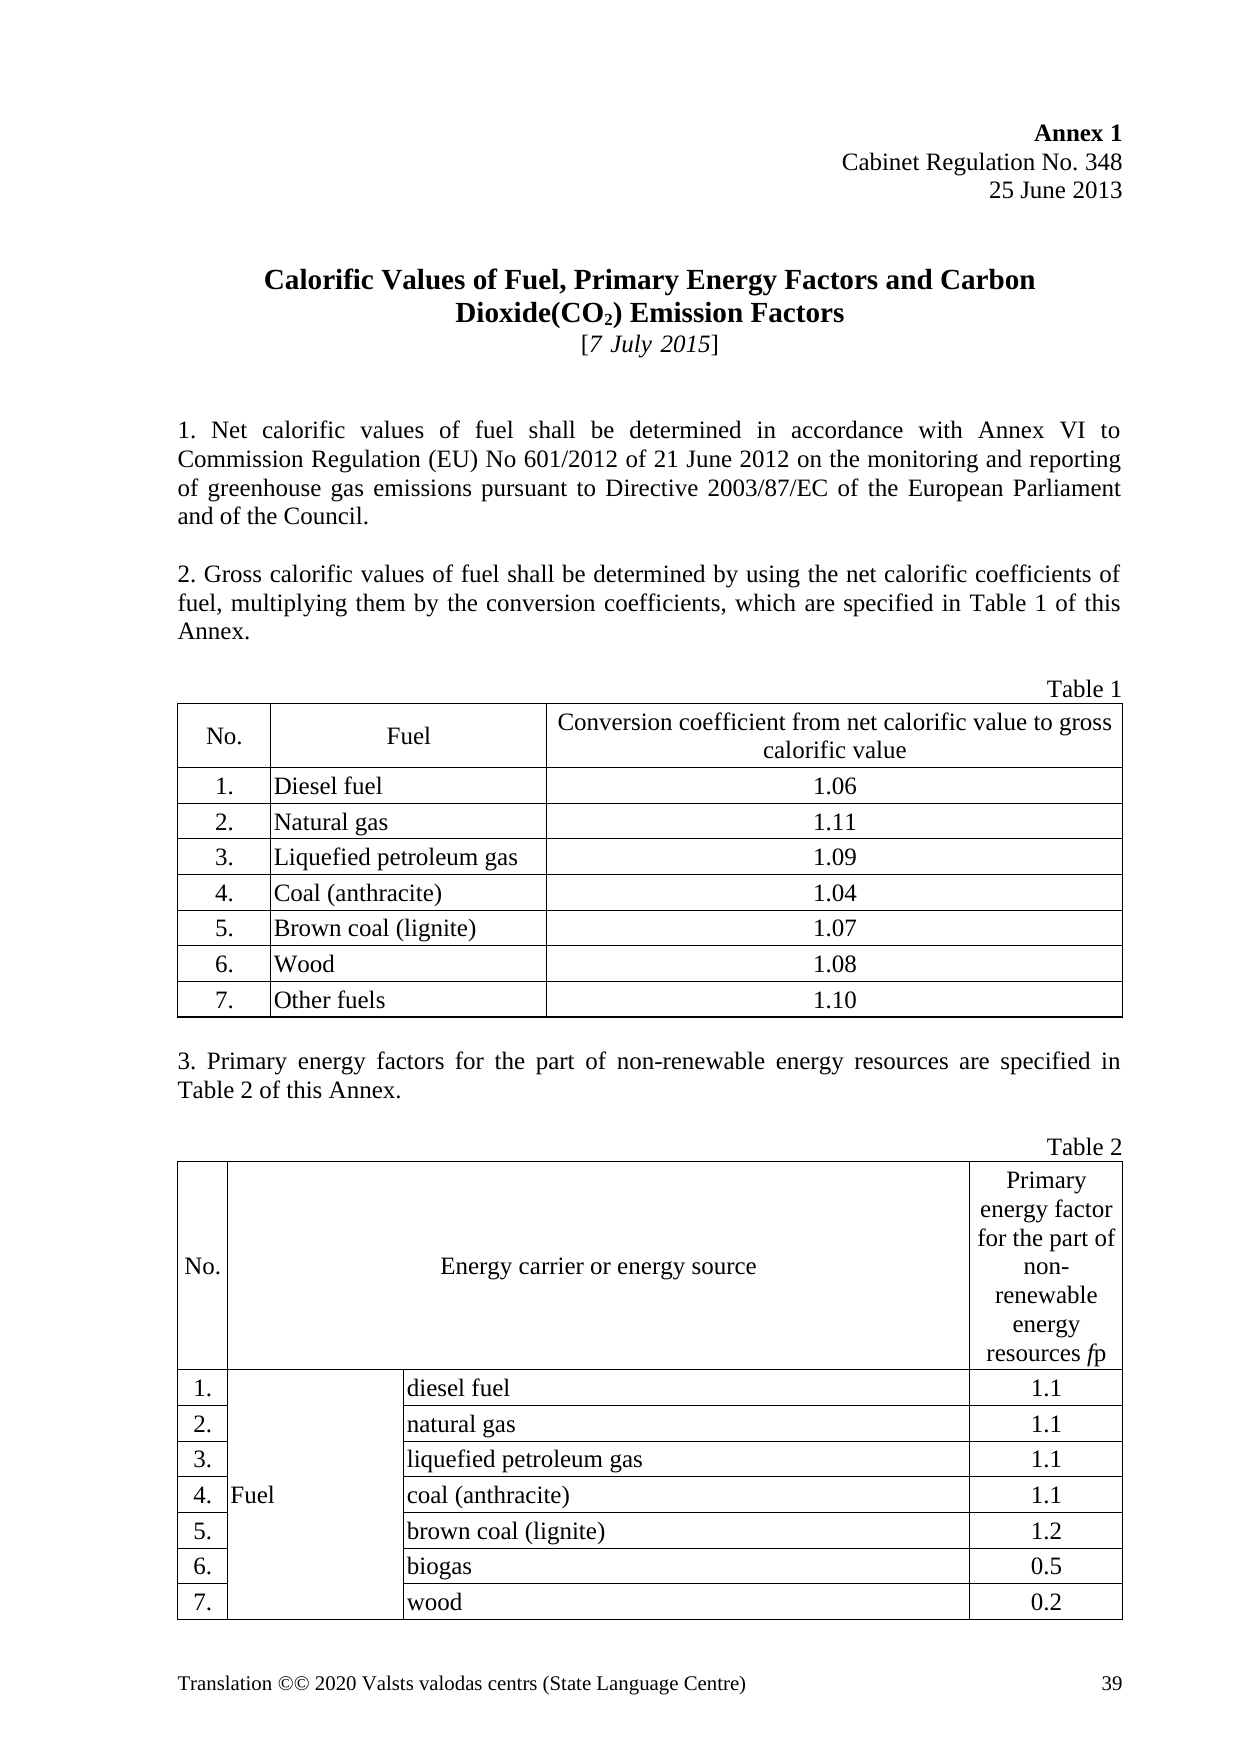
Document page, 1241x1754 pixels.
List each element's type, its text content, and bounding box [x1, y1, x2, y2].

table_cell wood [404, 1584, 969, 1619]
table_header Conversion coefficient from net calorific value to gross calorific value [547, 704, 1122, 767]
table_header Fuel [271, 704, 546, 767]
text Table 2 [177, 1132, 1122, 1161]
table_cell 1.2 [970, 1513, 1122, 1547]
text 25 June 2013 [177, 176, 1122, 204]
table_cell 1.1 [970, 1370, 1122, 1405]
table_cell Diesel fuel [271, 768, 546, 803]
table_cell brown coal (lignite) [404, 1513, 969, 1547]
table_cell 7. [178, 982, 270, 1016]
table_cell 1. [178, 768, 270, 803]
table_cell 1.1 [970, 1477, 1122, 1512]
table_cell Other fuels [271, 982, 546, 1016]
table_cell 6. [178, 946, 270, 981]
text Calorific Values of Fuel, Primary Energy Factors and Carbon Dioxide(CO2) Emission Factors [177, 262, 1122, 329]
table_cell 1.07 [547, 911, 1122, 945]
text Annex 1 [177, 118, 1122, 147]
table_cell 1.06 [547, 768, 1122, 803]
table_cell liquefied petroleum gas [404, 1442, 969, 1476]
table_cell 1.04 [547, 875, 1122, 909]
table_cell Fuel [228, 1370, 403, 1619]
text Cabinet Regulation No. 348 [177, 147, 1122, 176]
table_cell 4. [178, 875, 270, 909]
table_cell 0.5 [970, 1549, 1122, 1583]
table_cell diesel fuel [404, 1370, 969, 1405]
table_cell 5. [178, 1513, 227, 1547]
table_cell 1.08 [547, 946, 1122, 981]
table_cell 1.1 [970, 1406, 1122, 1441]
text 2. Gross calorific values of fuel shall be determined by using the net calorific coefficients of fuel, multiplying them by the conversion coefficients, which are specified in Table 1 of this Annex. [177, 559, 1122, 645]
table_cell Wood [271, 946, 546, 981]
table_cell Natural gas [271, 804, 546, 838]
table_cell 1.10 [547, 982, 1122, 1016]
table_cell 1.11 [547, 804, 1122, 838]
table_cell natural gas [404, 1406, 969, 1441]
text Table 1 [177, 674, 1122, 703]
table_cell 6. [178, 1549, 227, 1583]
table_cell 3. [178, 1442, 227, 1476]
table_cell Liquefied petroleum gas [271, 839, 546, 874]
table_cell Coal (anthracite) [271, 875, 546, 909]
table_cell 1.09 [547, 839, 1122, 874]
text 3. Primary energy factors for the part of non-renewable energy resources are specified in Table 2 of this Annex. [177, 1046, 1122, 1104]
table_header Energy carrier or energy source [228, 1162, 969, 1369]
table_cell coal (anthracite) [404, 1477, 969, 1512]
table_cell Brown coal (lignite) [271, 911, 546, 945]
table_cell 2. [178, 1406, 227, 1441]
table_cell 3. [178, 839, 270, 874]
table_cell 4. [178, 1477, 227, 1512]
table_header No. [178, 704, 270, 767]
text [7 July 2015] [177, 329, 1122, 358]
text 1. Net calorific values of fuel shall be determined in accordance with Annex VI to Commission Regulation (EU) No 601/2012 of 21 June 2012 on the monitoring and reporting of greenhouse gas emissions pursuant to Directive 2003/87/EC of the European Parliament and of the Council. [177, 415, 1122, 530]
table_header Primary energy factor for the part of non-renewable energy resources fp [970, 1162, 1122, 1369]
table_cell 0.2 [970, 1584, 1122, 1619]
table_header No. [178, 1162, 227, 1369]
table_cell biogas [404, 1549, 969, 1583]
table_cell 2. [178, 804, 270, 838]
table_cell 7. [178, 1584, 227, 1619]
table_cell 1. [178, 1370, 227, 1405]
table_cell 5. [178, 911, 270, 945]
table_cell 1.1 [970, 1442, 1122, 1476]
